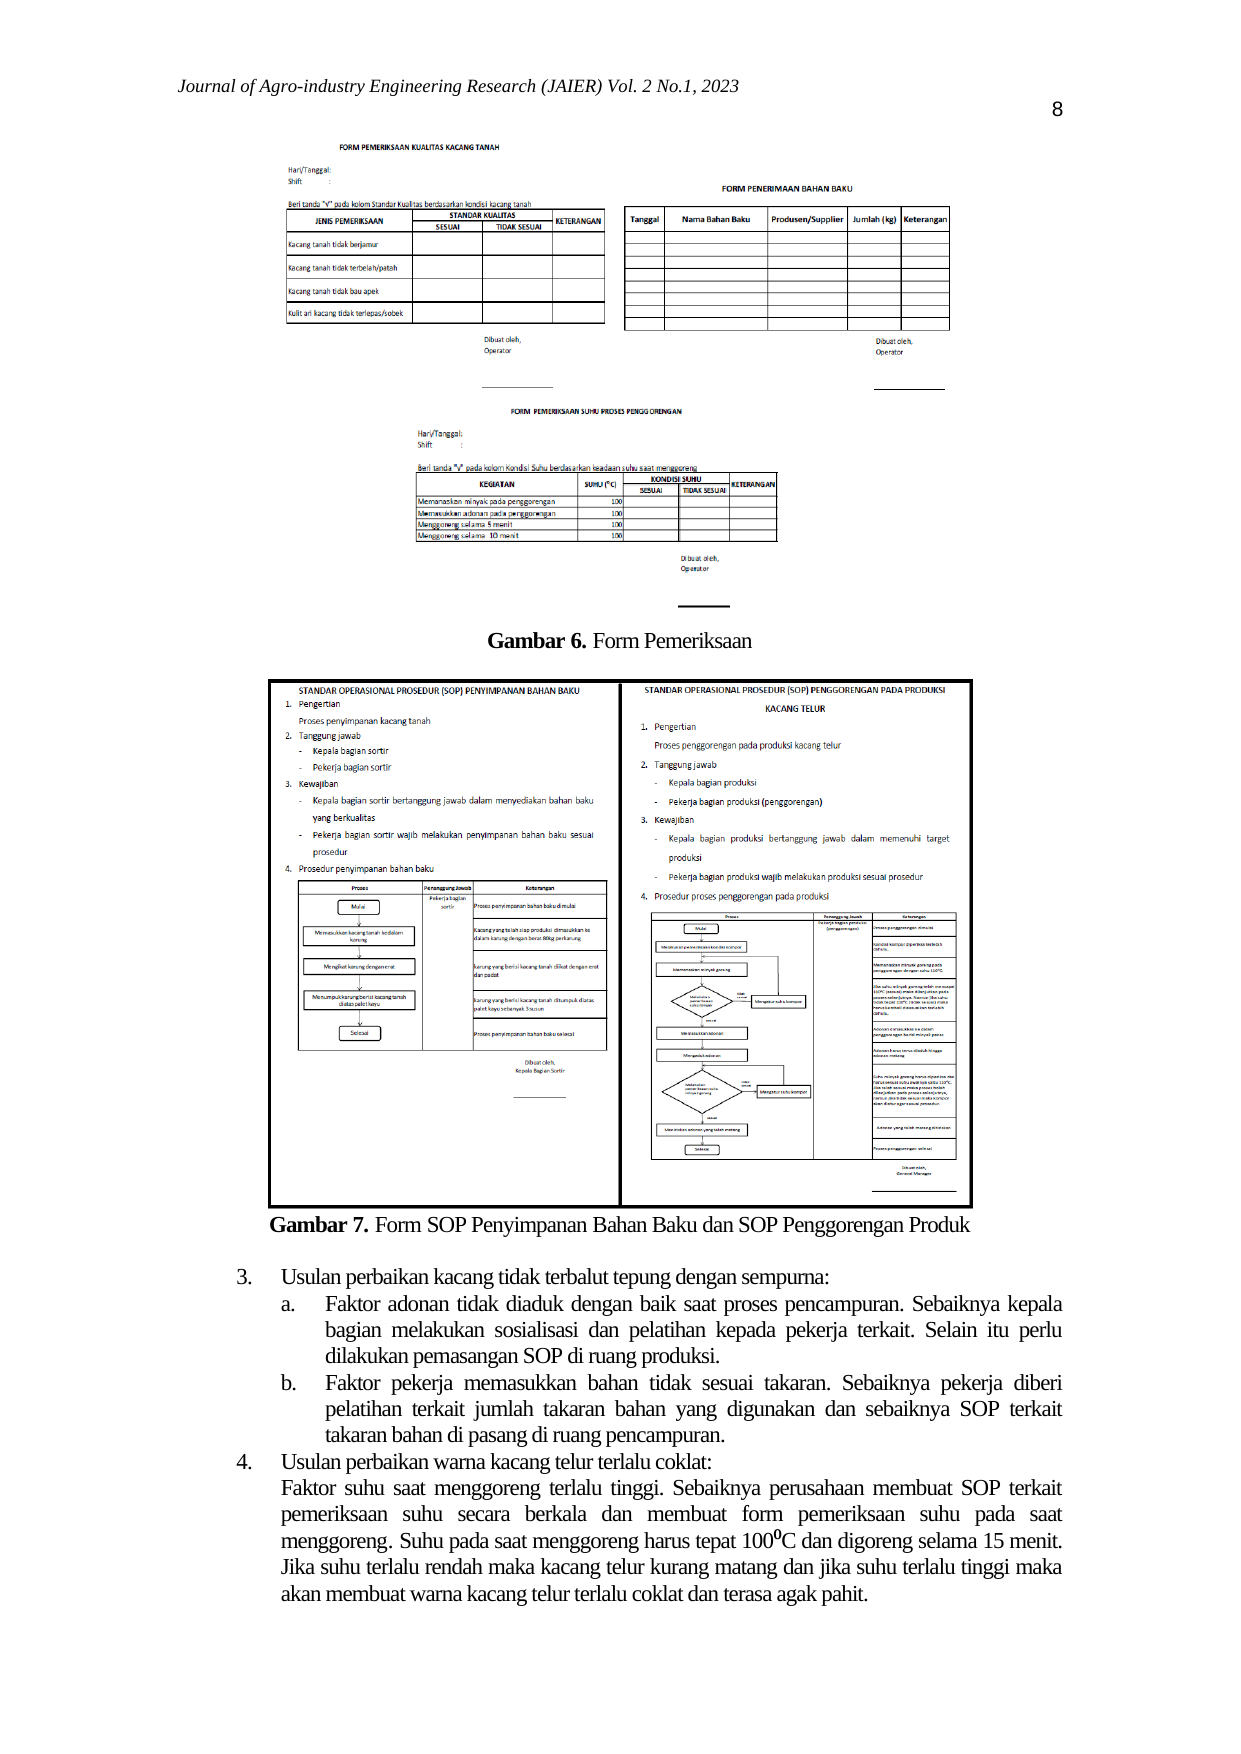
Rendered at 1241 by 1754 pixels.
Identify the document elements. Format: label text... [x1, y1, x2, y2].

list Usulan perbaikan warna kacang telur terlalu coklat: [236, 1448, 1063, 1474]
list Usulan perbaikan kacang tidak terbalut tepung dengan sempurna: [236, 1263, 1063, 1290]
text Gambar 7. Form SOP Penyimpanan Bahan Baku dan SOP Penggorengan Produk [177, 1211, 1063, 1237]
picture [267, 679, 974, 1211]
picture [281, 140, 960, 627]
list Faktor suhu saat menggoreng terlalu tinggi. Sebaiknya perusahaan membuat SOP terkait pemeriksaan suhu secara berkala dan membuat form pemeriksaan suhu pada saat menggoreng. Suhu pada saat menggoreng harus tepat 100⁰C dan digoreng selama 15 menit. Jika suhu terlalu rendah maka kacang telur kurang matang dan jika suhu terlalu tinggi maka akan membuat warna kacang telur terlalu coklat dan terasa agak pahit. [281, 1474, 1063, 1606]
list Faktor pekerja memasukkan bahan tidak sesuai takaran. Sebaiknya pekerja diberi pelatihan terkait jumlah takaran bahan yang digunakan dan sebaiknya SOP terkait takaran bahan di pasang di ruang pencampuran. [281, 1369, 1063, 1448]
list Faktor adonan tidak diaduk dengan baik saat proses pencampuran. Sebaiknya kepala bagian melakukan sosialisasi dan pelatihan kepada pekerja terkait. Selain itu perlu dilakukan pemasangan SOP di ruang produksi. [281, 1290, 1063, 1369]
text Gambar 6. Form Pemeriksaan [177, 627, 1063, 653]
